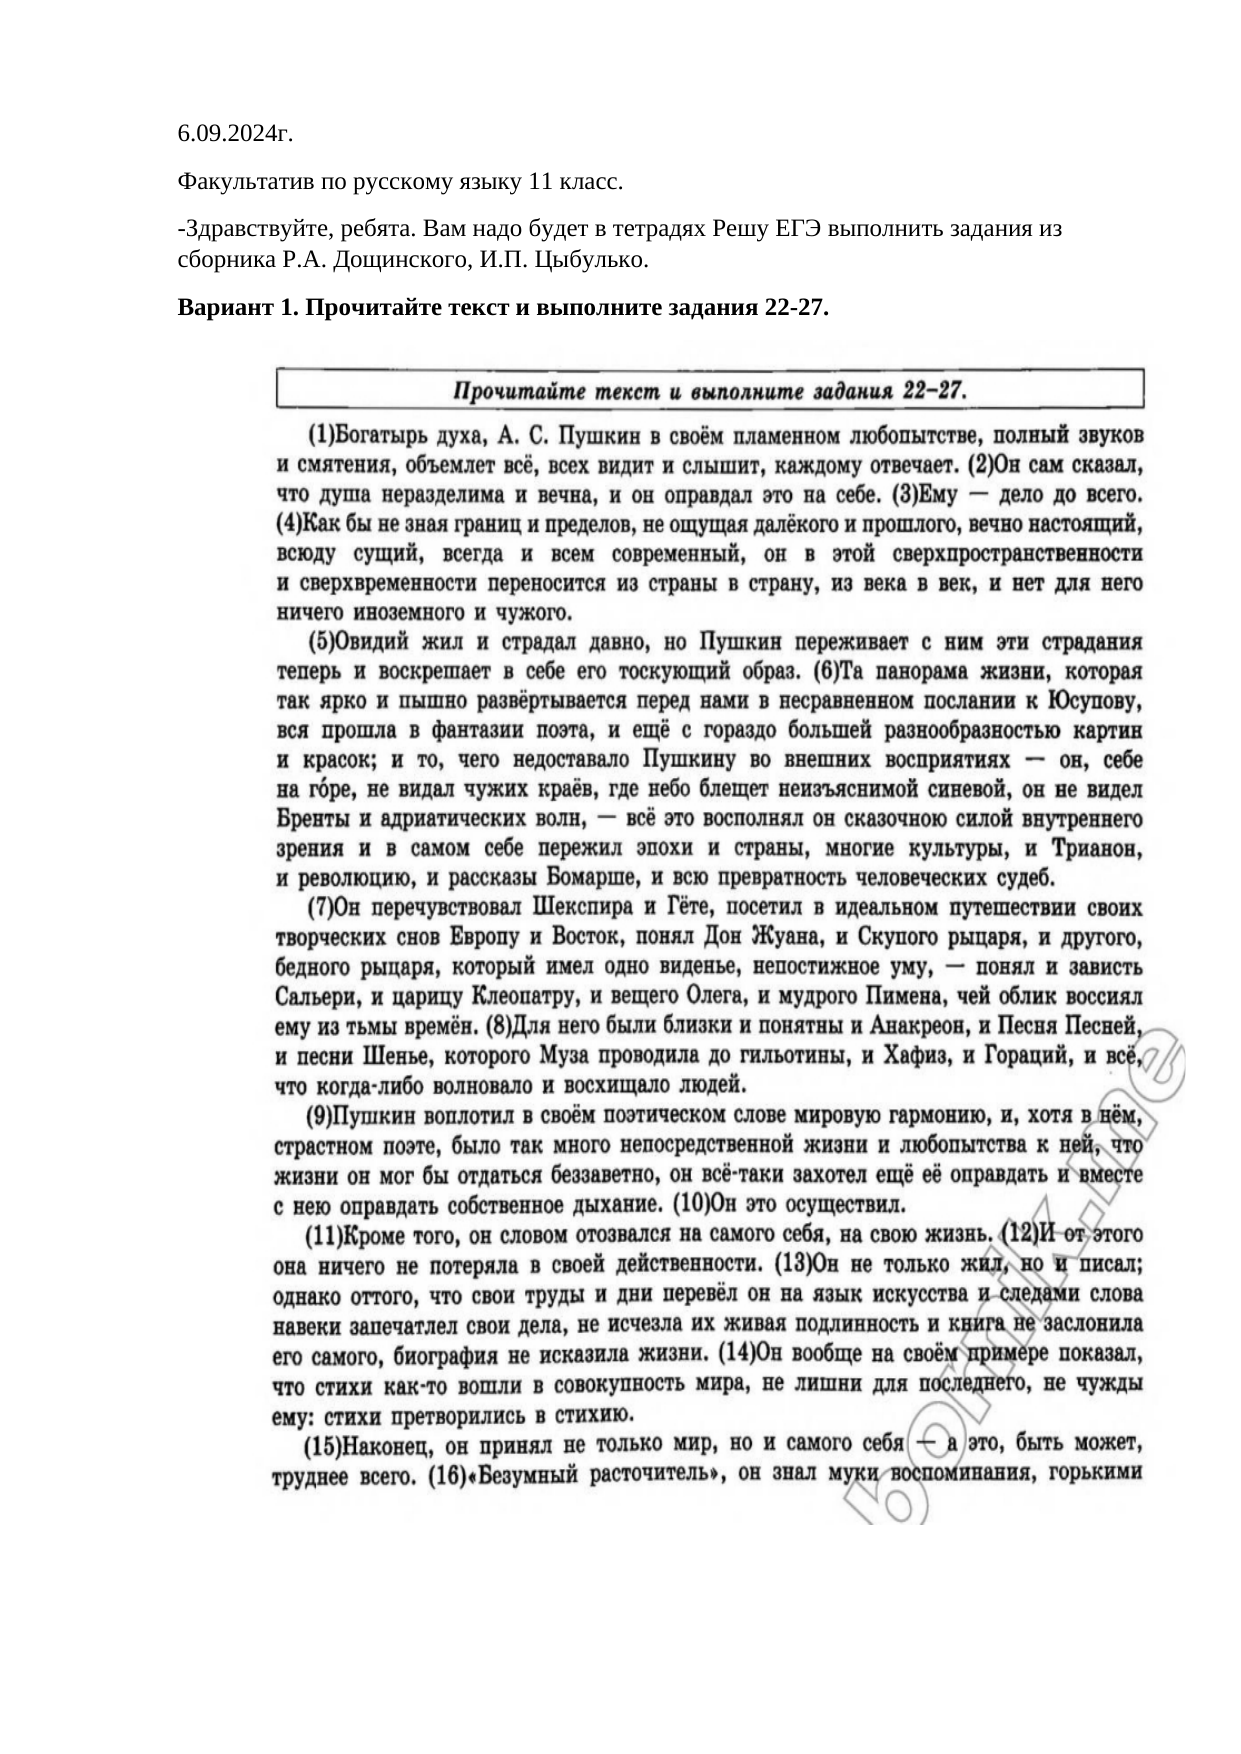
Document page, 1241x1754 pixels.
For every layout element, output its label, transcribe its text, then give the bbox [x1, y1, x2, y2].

picture [177, 340, 1186, 1525]
text Вариант 1. Прочитайте текст и выполните задания 22-27. [177, 292, 1152, 321]
text 6.09.2024г. [177, 118, 1152, 147]
text -Здравствуйте, ребята. Вам надо будет в тетрадях Решу ЕГЭ выполнить задания из сборника Р.А. Дощинского, И.П. Цыбулько. [177, 213, 1152, 273]
text Факультатив по русскому языку 11 класс. [177, 166, 1152, 194]
